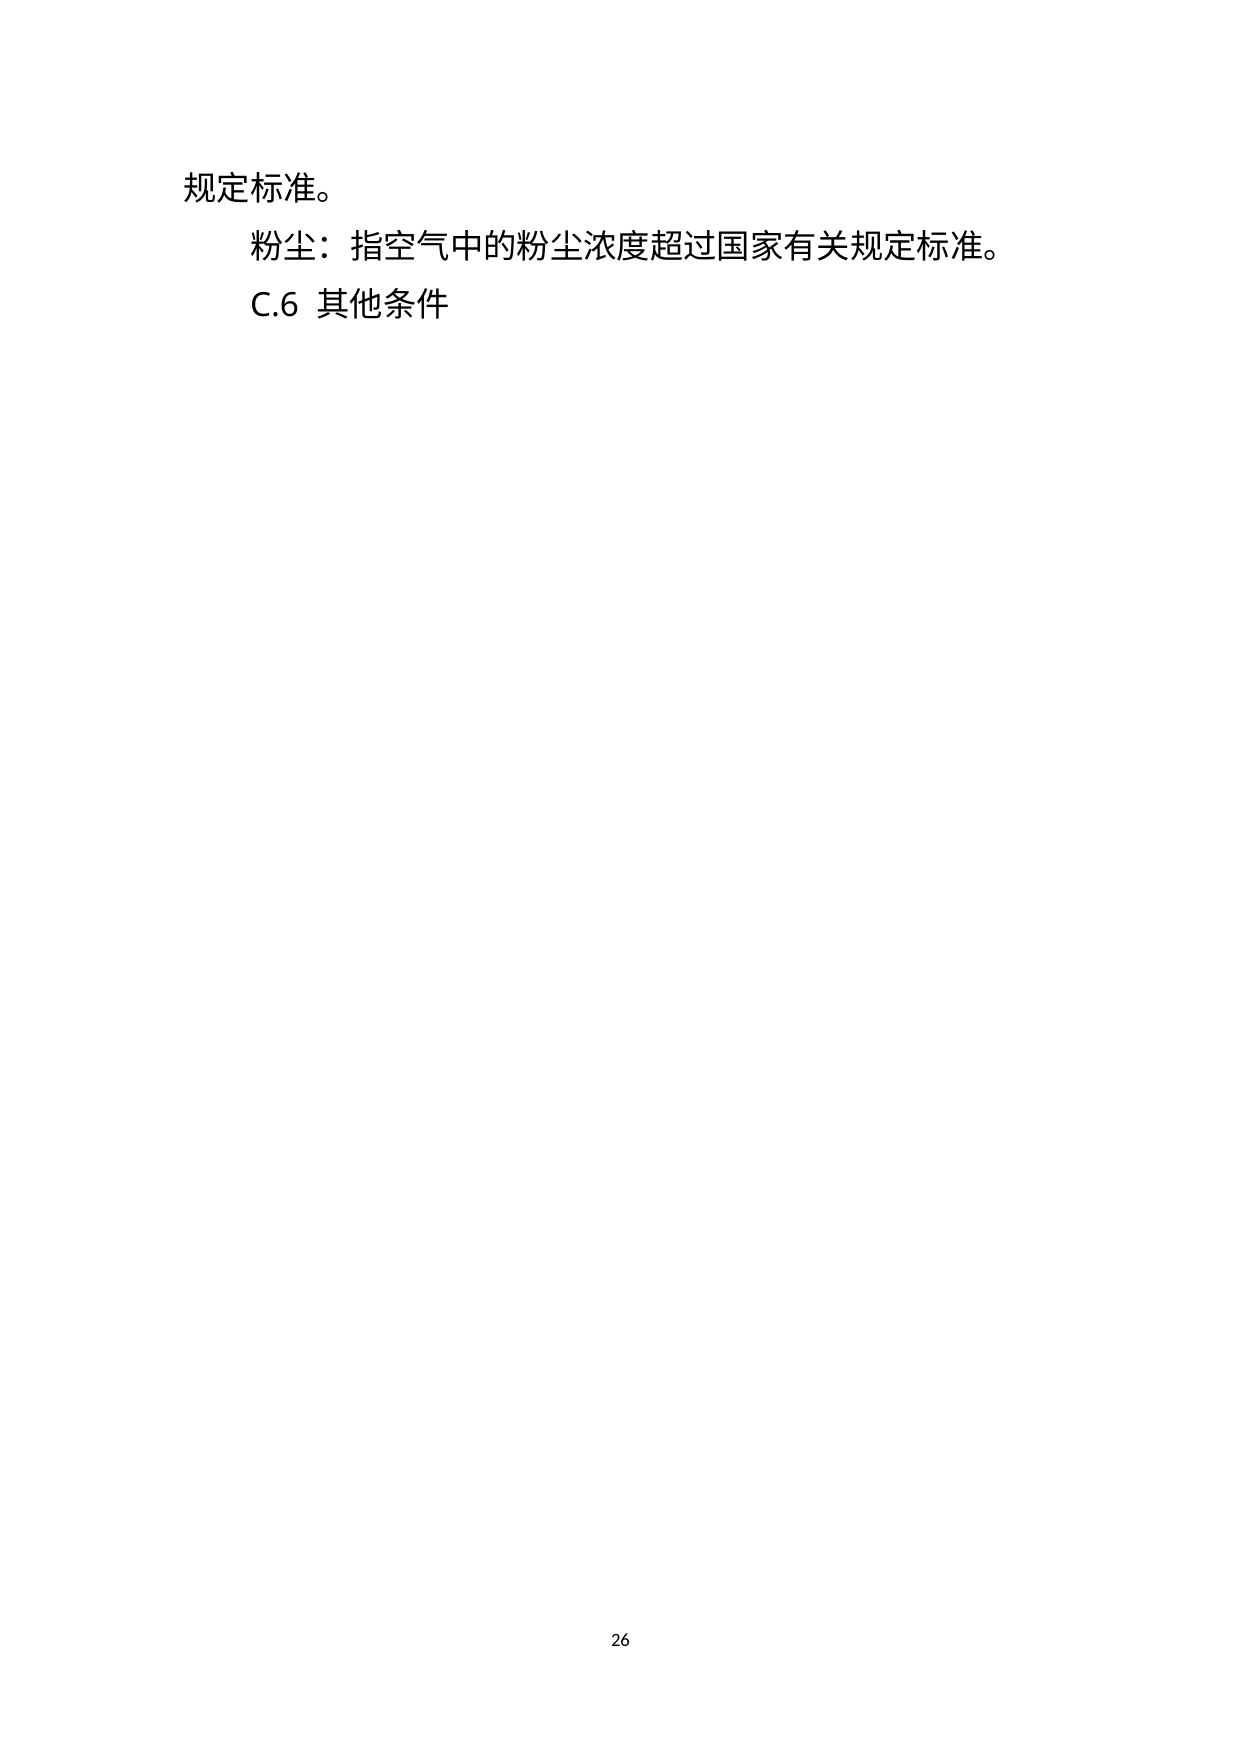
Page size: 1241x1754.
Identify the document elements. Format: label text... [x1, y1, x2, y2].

text C.6 其他条件 [183, 270, 1057, 328]
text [183, 153, 1057, 212]
text 粉尘：指空气中的粉尘浓度超过国家有关规定标准。 [183, 212, 1057, 270]
